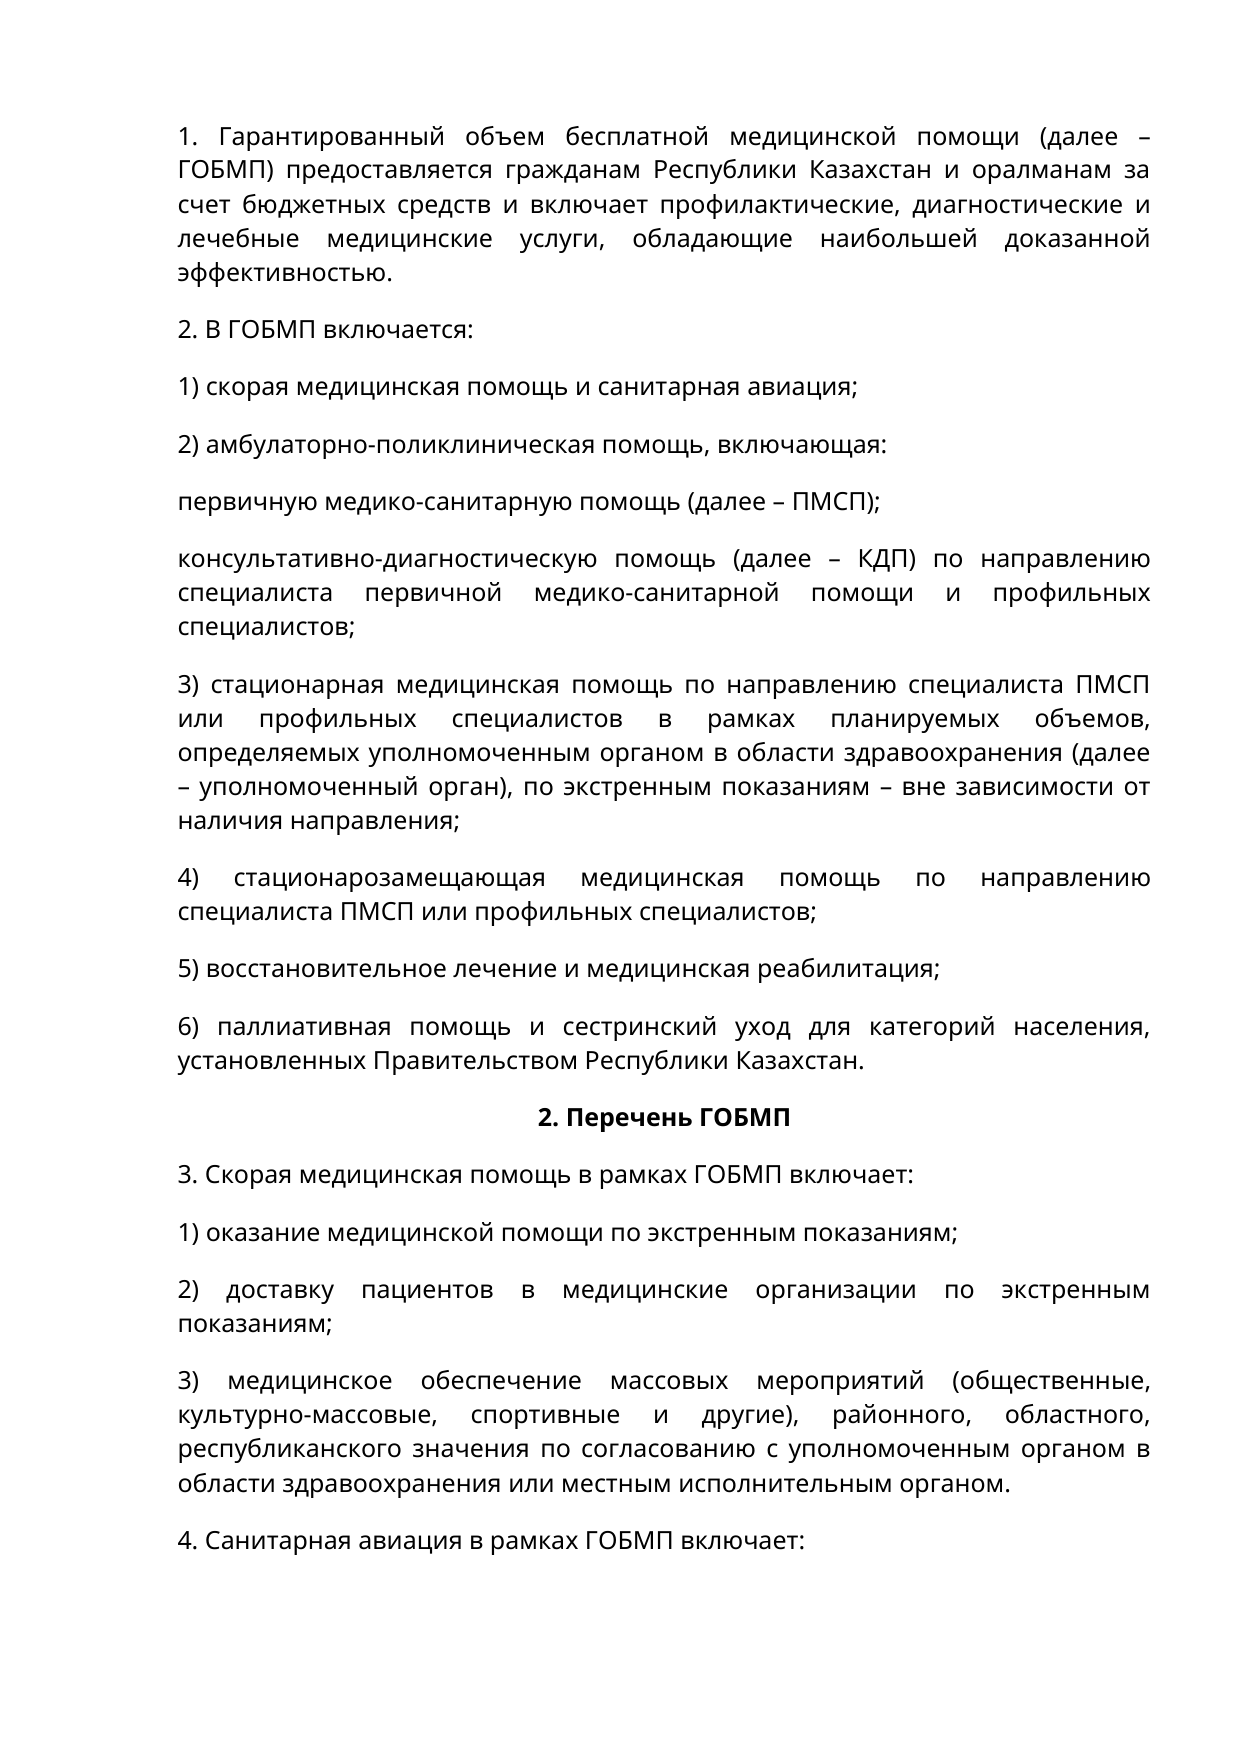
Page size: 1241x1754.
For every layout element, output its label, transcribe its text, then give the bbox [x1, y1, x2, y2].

text 2) амбулаторно-поликлиническая помощь, включающая: [177, 426, 1152, 460]
text 4. Санитарная авиация в рамках ГОБМП включает: [177, 1522, 1152, 1557]
text 3) медицинское обеспечение массовых мероприятий (общественные, культурно-массовые, спортивные и другие), районного, областного, республиканского значения по согласованию с уполномоченным органом в области здравоохранения или местным исполнительным органом. [177, 1363, 1152, 1499]
text 3. Скорая медицинская помощь в рамках ГОБМП включает: [177, 1157, 1152, 1191]
text 3) стационарная медицинская помощь по направлению специалиста ПМСП или профильных специалистов в рамках планируемых объемов, определяемых уполномоченным органом в области здравоохранения (далее – уполномоченный орган), по экстренным показаниям – вне зависимости от наличия направления; [177, 666, 1152, 837]
text 2. В ГОБМП включается: [177, 312, 1152, 346]
text первичную медико-санитарную помощь (далее – ПМСП); [177, 483, 1152, 518]
text 1. Гарантированный объем бесплатной медицинской помощи (далее – ГОБМП) предоставляется гражданам Республики Казахстан и оралманам за счет бюджетных средств и включает профилактические, диагностические и лечебные медицинские услуги, обладающие наибольшей доказанной эффективностью. [177, 118, 1152, 288]
text 2. Перечень ГОБМП [177, 1100, 1152, 1134]
text консультативно-диагностическую помощь (далее – КДП) по направлению специалиста первичной медико-санитарной помощи и профильных специалистов; [177, 541, 1152, 643]
text 2) доставку пациентов в медицинские организации по экстренным показаниям; [177, 1272, 1152, 1340]
text 1) скорая медицинская помощь и санитарная авиация; [177, 369, 1152, 403]
text 6) паллиативная помощь и сестринский уход для категорий населения, установленных Правительством Республики Казахстан. [177, 1008, 1152, 1077]
text 1) оказание медицинской помощи по экстренным показаниям; [177, 1214, 1152, 1248]
text 5) восстановительное лечение и медицинская реабилитация; [177, 951, 1152, 985]
text 4) стационарозамещающая медицинская помощь по направлению специалиста ПМСП или профильных специалистов; [177, 860, 1152, 928]
